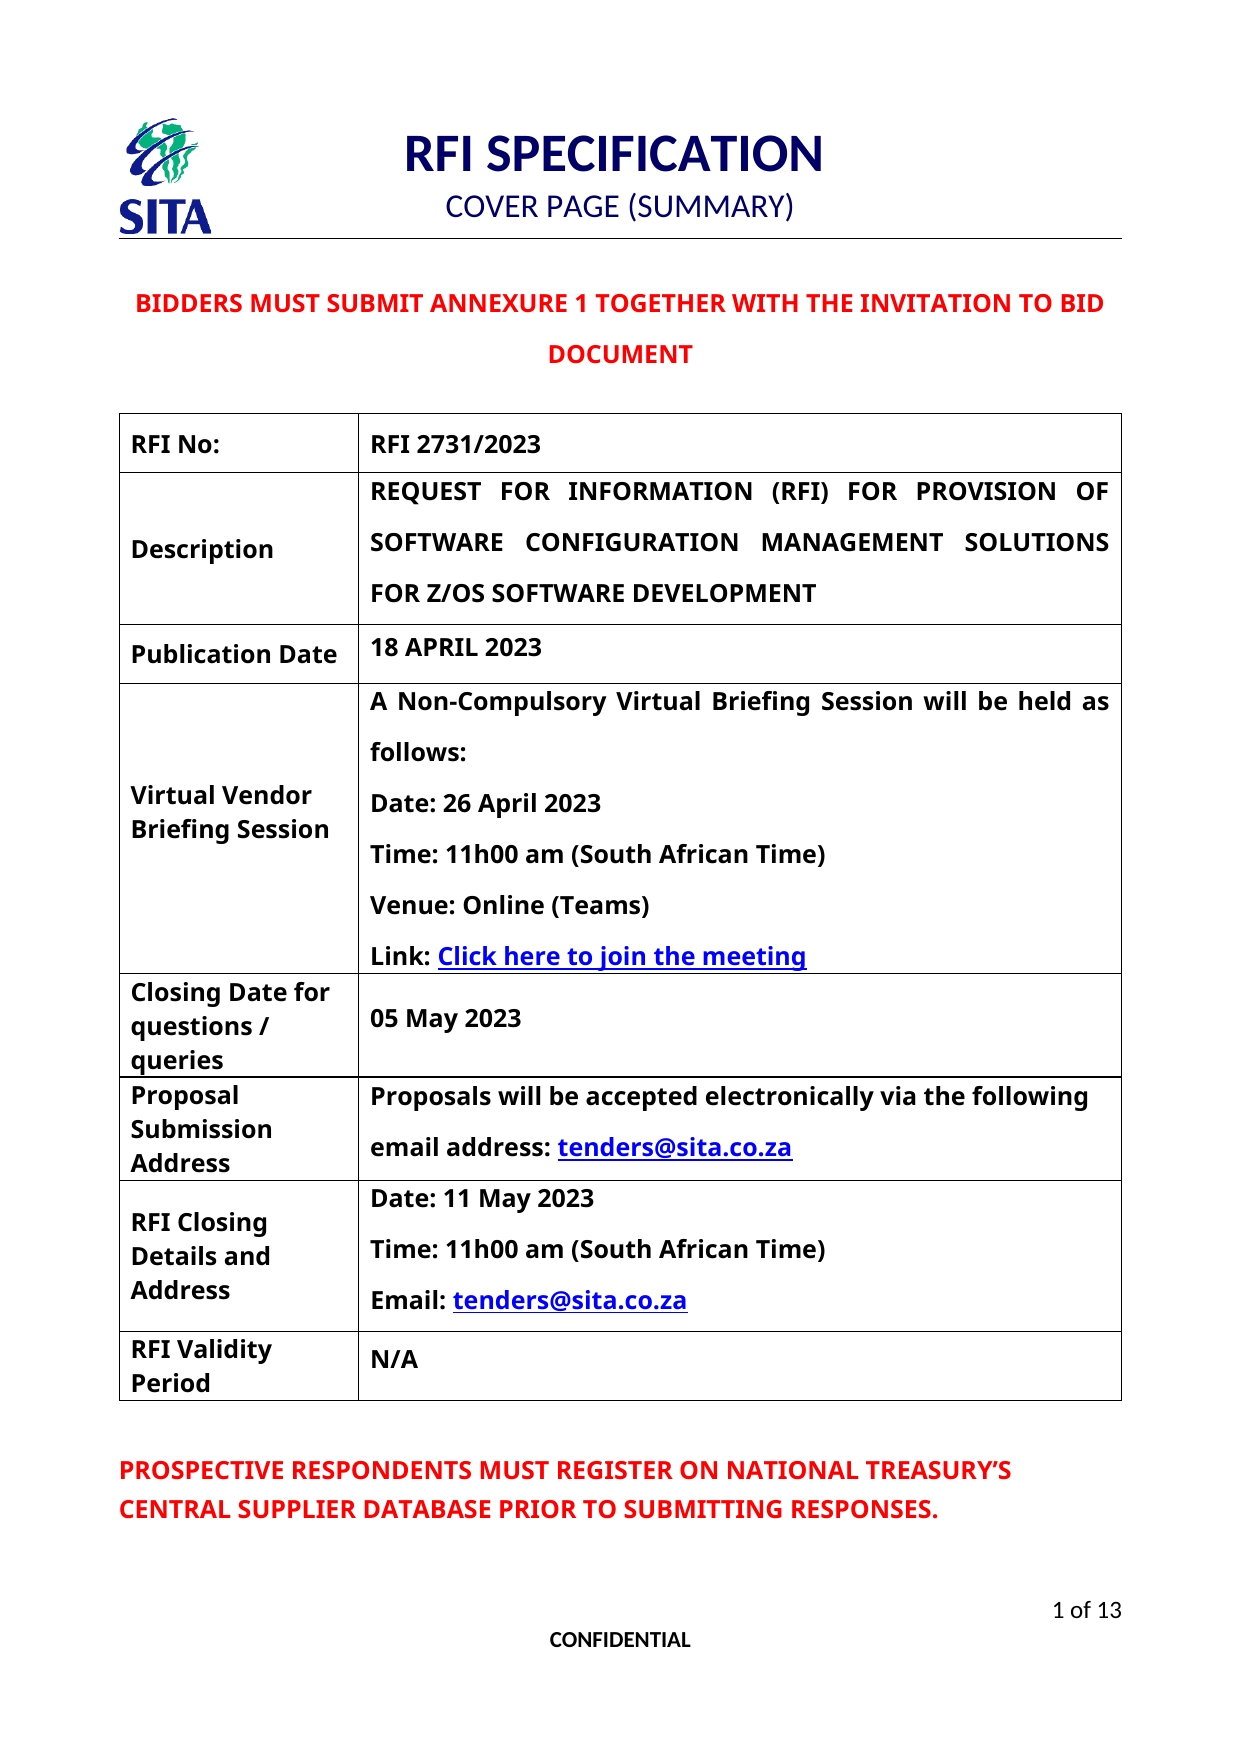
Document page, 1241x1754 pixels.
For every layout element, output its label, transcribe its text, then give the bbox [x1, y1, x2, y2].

text PROSPECTIVE RESPONDENTS MUST REGISTER ON NATIONAL TREASURY’S CENTRAL SUPPLIER DATABASE PRIOR TO SUBMITTING RESPONSES. [118, 1453, 1122, 1526]
picture [118, 225, 212, 234]
table_cell REQUEST FOR INFORMATION (RFI) FOR PROVISION OF SOFTWARE CONFIGURATION MANAGEMENT SOLUTIONS FOR Z/OS SOFTWARE DEVELOPMENT [359, 473, 1121, 624]
table_cell 05 May 2023 [359, 974, 1121, 1076]
table_cell N/A [359, 1332, 1121, 1400]
table_cell Publication Date [120, 625, 358, 683]
table_cell 18 APRIL 2023 [359, 625, 1121, 683]
table_cell RFI Closing Details and Address [120, 1181, 358, 1331]
table_cell Description [120, 473, 358, 624]
table_cell Closing Date for questions / queries [120, 974, 358, 1076]
table_cell Proposals will be accepted electronically via the following email address: tenders@sita.co.za [359, 1078, 1121, 1179]
table_header RFI 2731/2023 [359, 414, 1121, 472]
text BIDDERS MUST SUBMIT ANNEXURE 1 TOGETHER WITH THE INVITATION TO BID DOCUMENT [118, 286, 1122, 371]
table_cell RFI Validity Period [120, 1332, 358, 1400]
text COVER PAGE (SUMMARY) [118, 185, 1122, 225]
table_cell Proposal Submission Address [120, 1078, 358, 1179]
table_header RFI No: [120, 414, 358, 472]
picture [118, 118, 212, 185]
table_cell A Non-Compulsory Virtual Briefing Session will be held as follows: Date: 26 April 2023 Time: 11h00 am (South African Time) Venue: Online (Teams) Link: Click here to join the meeting [359, 684, 1121, 973]
table_cell Date: 11 May 2023 Time: 11h00 am (South African Time) Email: tenders@sita.co.za [359, 1181, 1121, 1331]
table_cell Virtual Vendor Briefing Session [120, 684, 358, 973]
